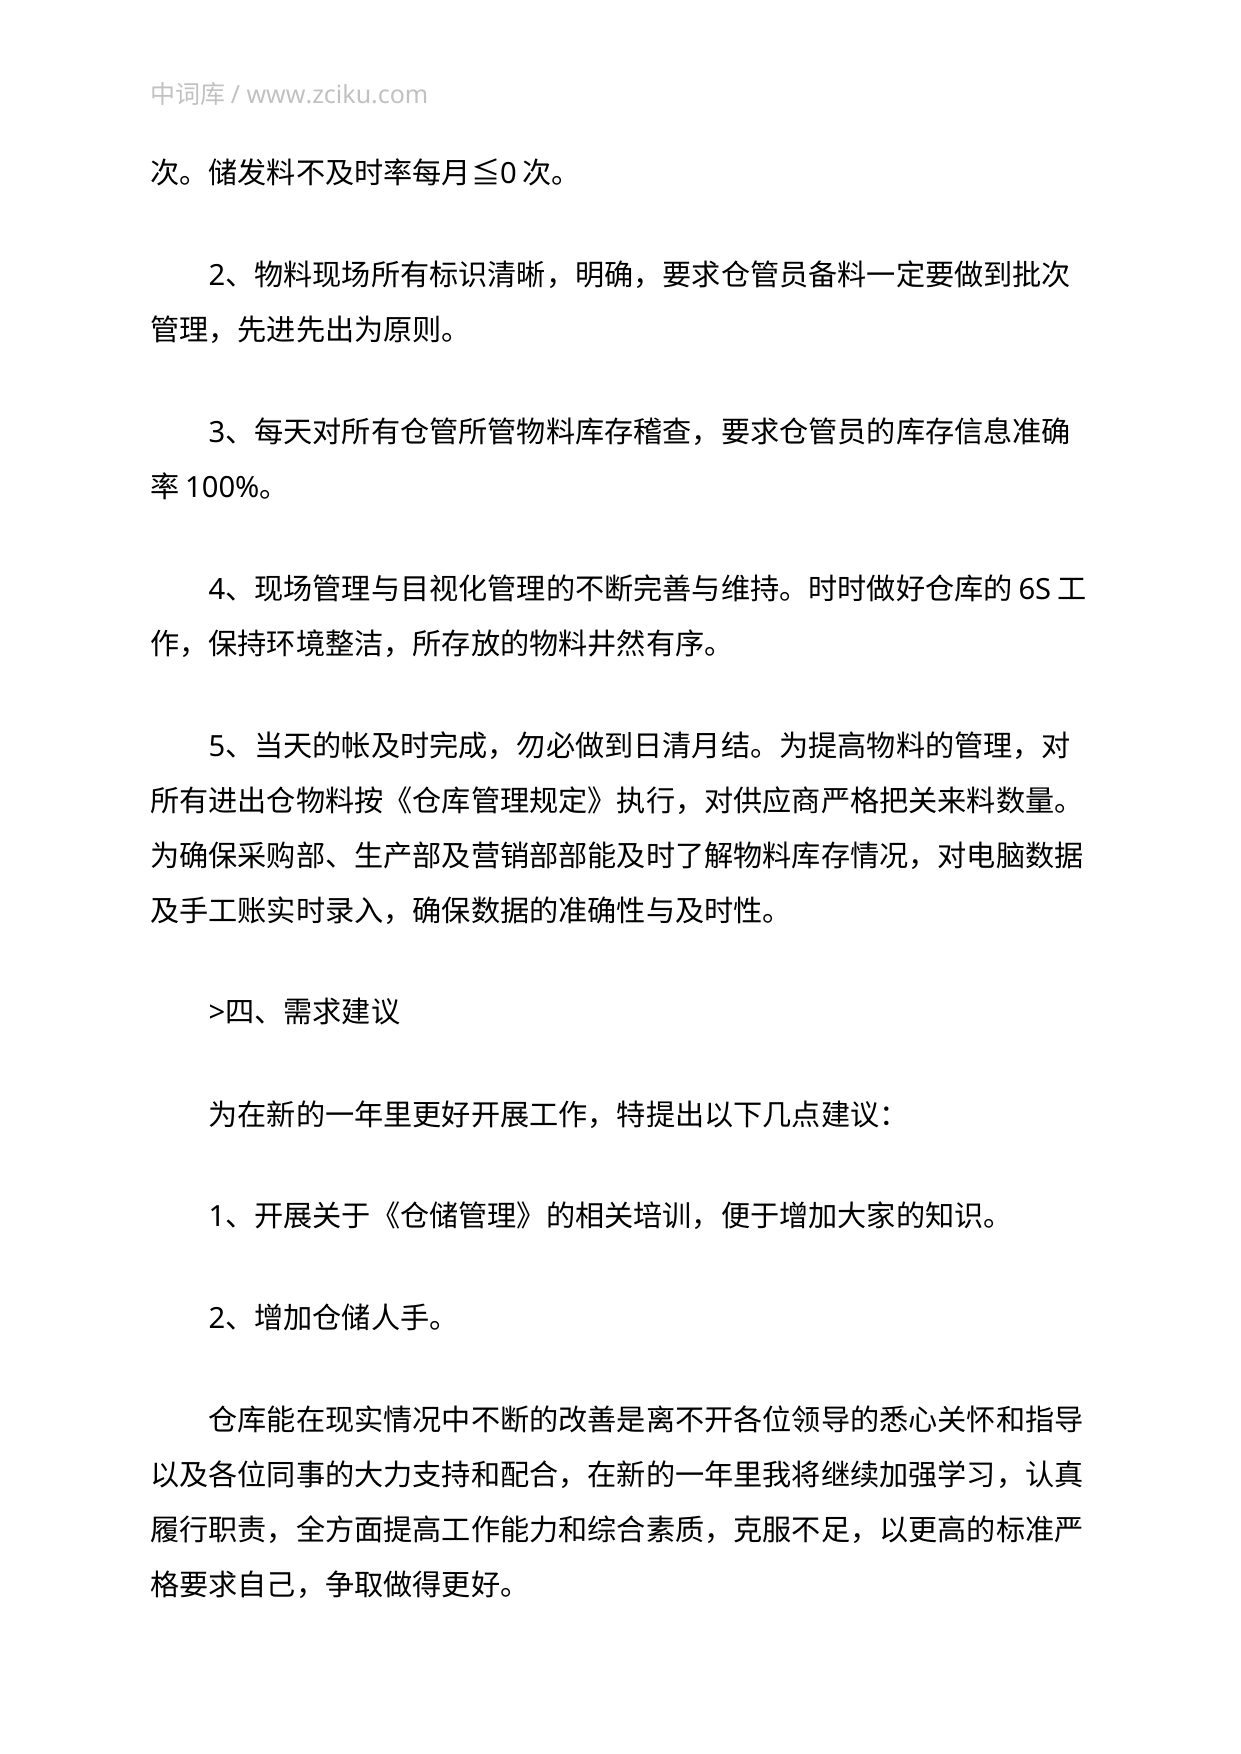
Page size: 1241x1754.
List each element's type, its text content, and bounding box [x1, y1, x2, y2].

text 5、当天的帐及时完成，勿必做到日清月结。为提高物料的管理，对所有进出仓物料按《仓库管理规定》执行，对供应商严格把关来料数量。为确保采购部、生产部及营销部部能及时了解物料库存情况，对电脑数据及手工账实时录入，确保数据的准确性与及时性。 [150, 722, 1090, 929]
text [150, 150, 1090, 192]
text >四、需求建议 [150, 989, 1090, 1031]
text 2、增加仓储人手。 [150, 1295, 1090, 1337]
text 为在新的一年里更好开展工作，特提出以下几点建议： [150, 1091, 1090, 1133]
text 仓库能在现实情况中不断的改善是离不开各位领导的悉心关怀和指导以及各位同事的大力支持和配合，在新的一年里我将继续加强学习，认真履行职责，全方面提高工作能力和综合素质，克服不足，以更高的标准严格要求自己，争取做得更好。 [150, 1397, 1090, 1604]
text 4、现场管理与目视化管理的不断完善与维持。时时做好仓库的6S工作，保持环境整洁，所存放的物料井然有序。 [150, 566, 1090, 663]
text 3、每天对所有仓管所管物料库存稽查，要求仓管员的库存信息准确率100%。 [150, 409, 1090, 506]
text 1、开展关于《仓储管理》的相关培训，便于增加大家的知识。 [150, 1193, 1090, 1235]
text 2、物料现场所有标识清晰，明确，要求仓管员备料一定要做到批次管理，先进先出为原则。 [150, 252, 1090, 349]
